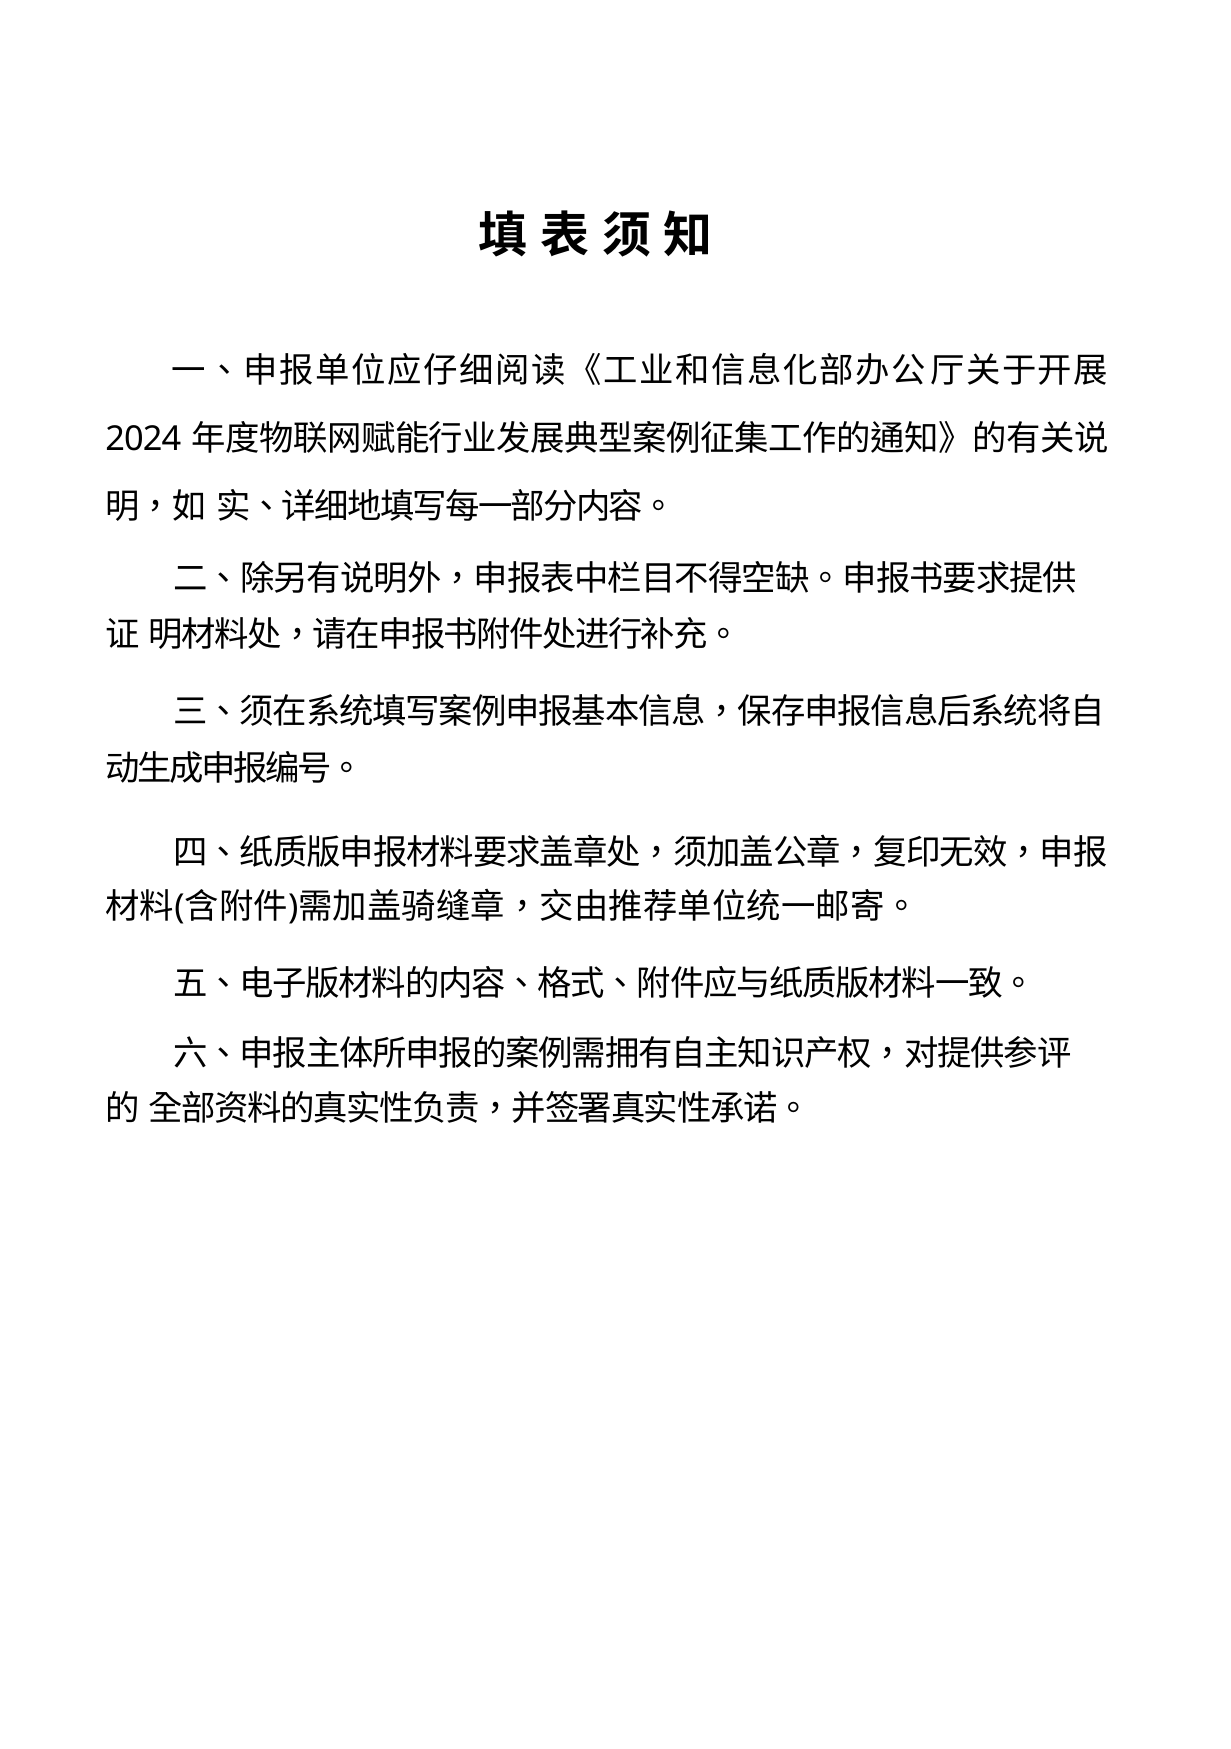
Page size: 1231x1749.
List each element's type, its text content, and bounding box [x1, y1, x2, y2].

text 二、除另有说明外，申报表中栏目不得空缺。申报书要求提供证 明材料处，请在申报书附件处进行补充。 [105, 554, 1109, 656]
text 五、电子版材料的内容、格式、附件应与纸质版材料一致。 [173, 962, 1109, 1004]
text 填 表 须 知 [479, 204, 1109, 265]
text 六、申报主体所申报的案例需拥有自主知识产权，对提供参评的 全部资料的真实性负责，并签署真实性承诺。 [105, 1028, 1103, 1130]
text 一、申报单位应仔细阅读《工业和信息化部办公厅关于开展2024 年度物联网赋能行业发展典型案例征集工作的通知》的有关说明，如 实、详细地填写每一部分内容。 [105, 346, 1109, 528]
text 三、须在系统填写案例申报基本信息，保存申报信息后系统将自 动生成申报编号。 [105, 687, 1104, 791]
text 四、纸质版申报材料要求盖章处，须加盖公章，复印无效，申报 材料(含附件)需加盖骑缝章，交由推荐单位统一邮寄。 [105, 827, 1108, 929]
